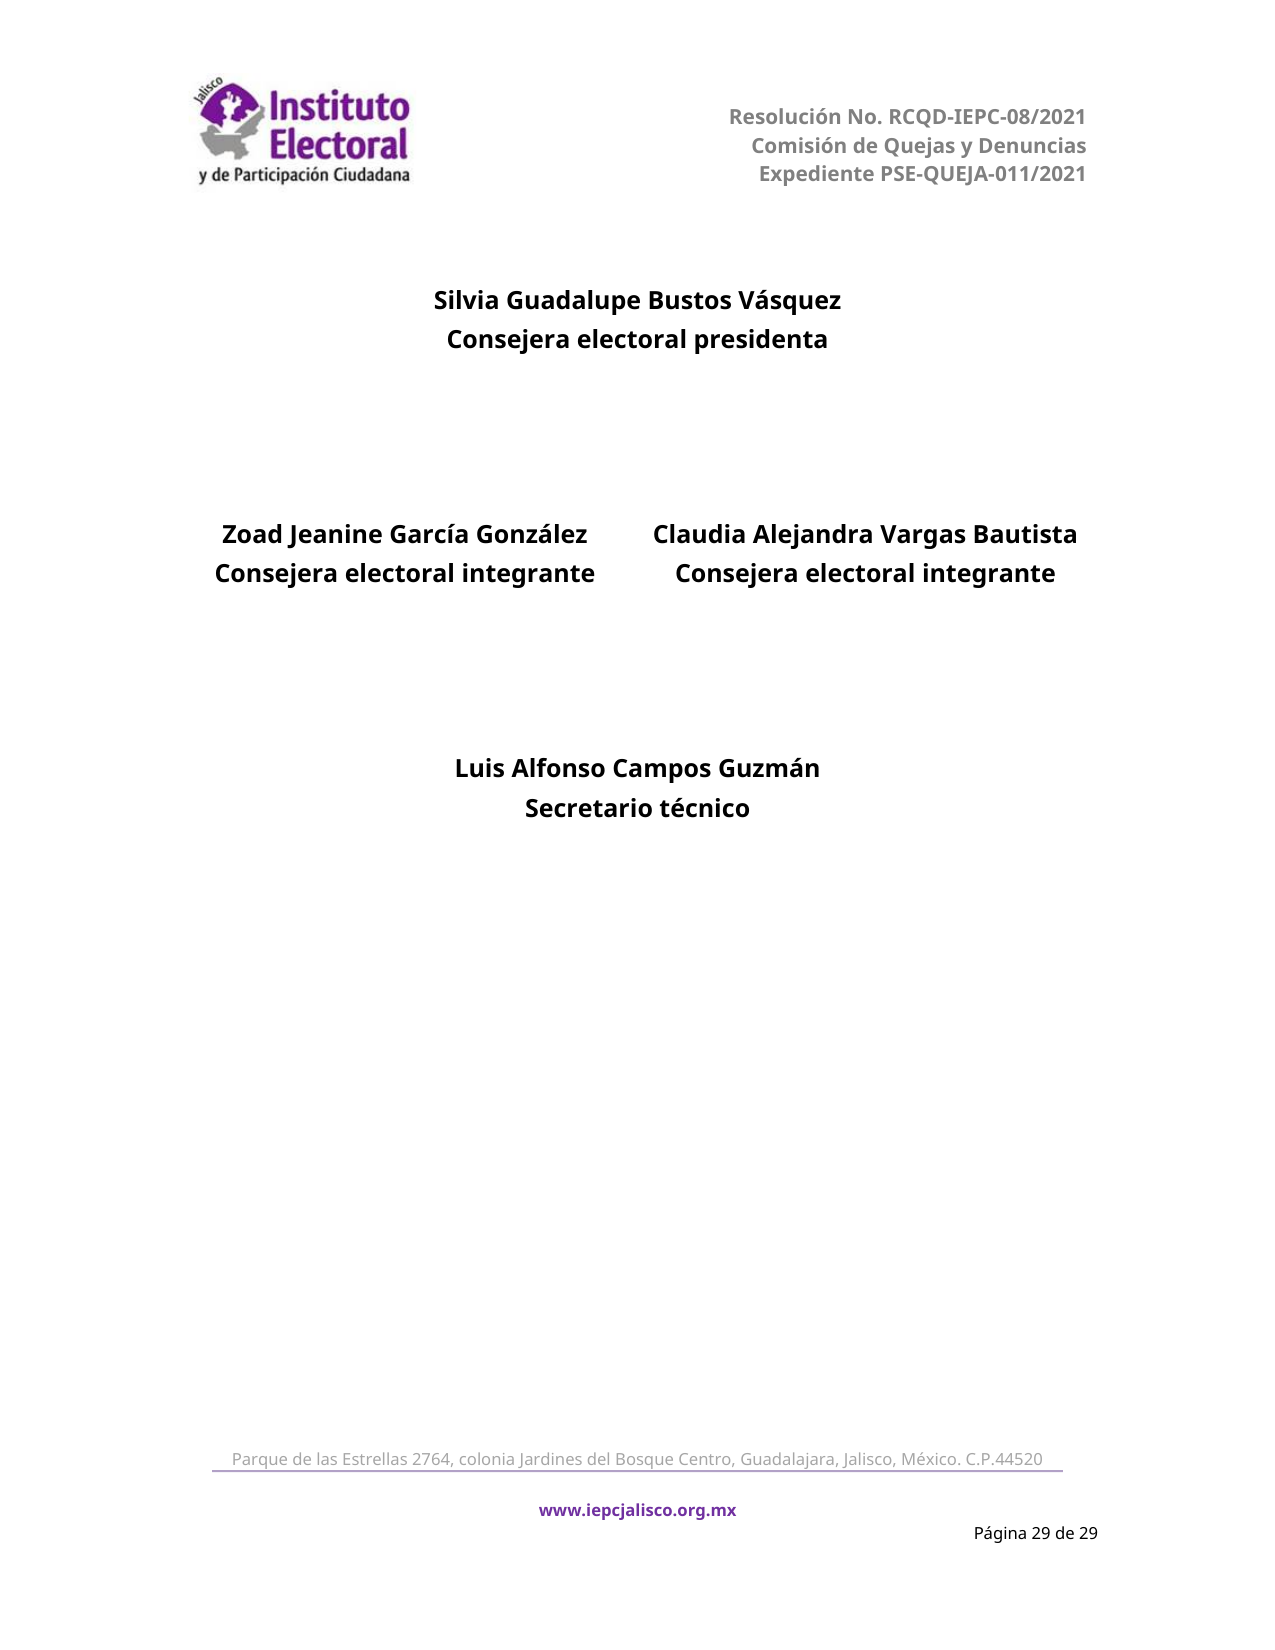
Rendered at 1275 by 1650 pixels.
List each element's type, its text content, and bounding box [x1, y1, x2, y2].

table_header Silvia Guadalupe Bustos Vásquez Consejera electoral presidenta [177, 283, 1098, 360]
table_cell Luis Alfonso Campos Guzmán Secretario técnico [177, 673, 1098, 828]
table_cell Zoad Jeanine García González Consejera electoral integrante [177, 360, 633, 673]
table_cell Claudia Alejandra Vargas Bautista Consejera electoral integrante [633, 360, 1098, 673]
picture [188, 73, 417, 195]
